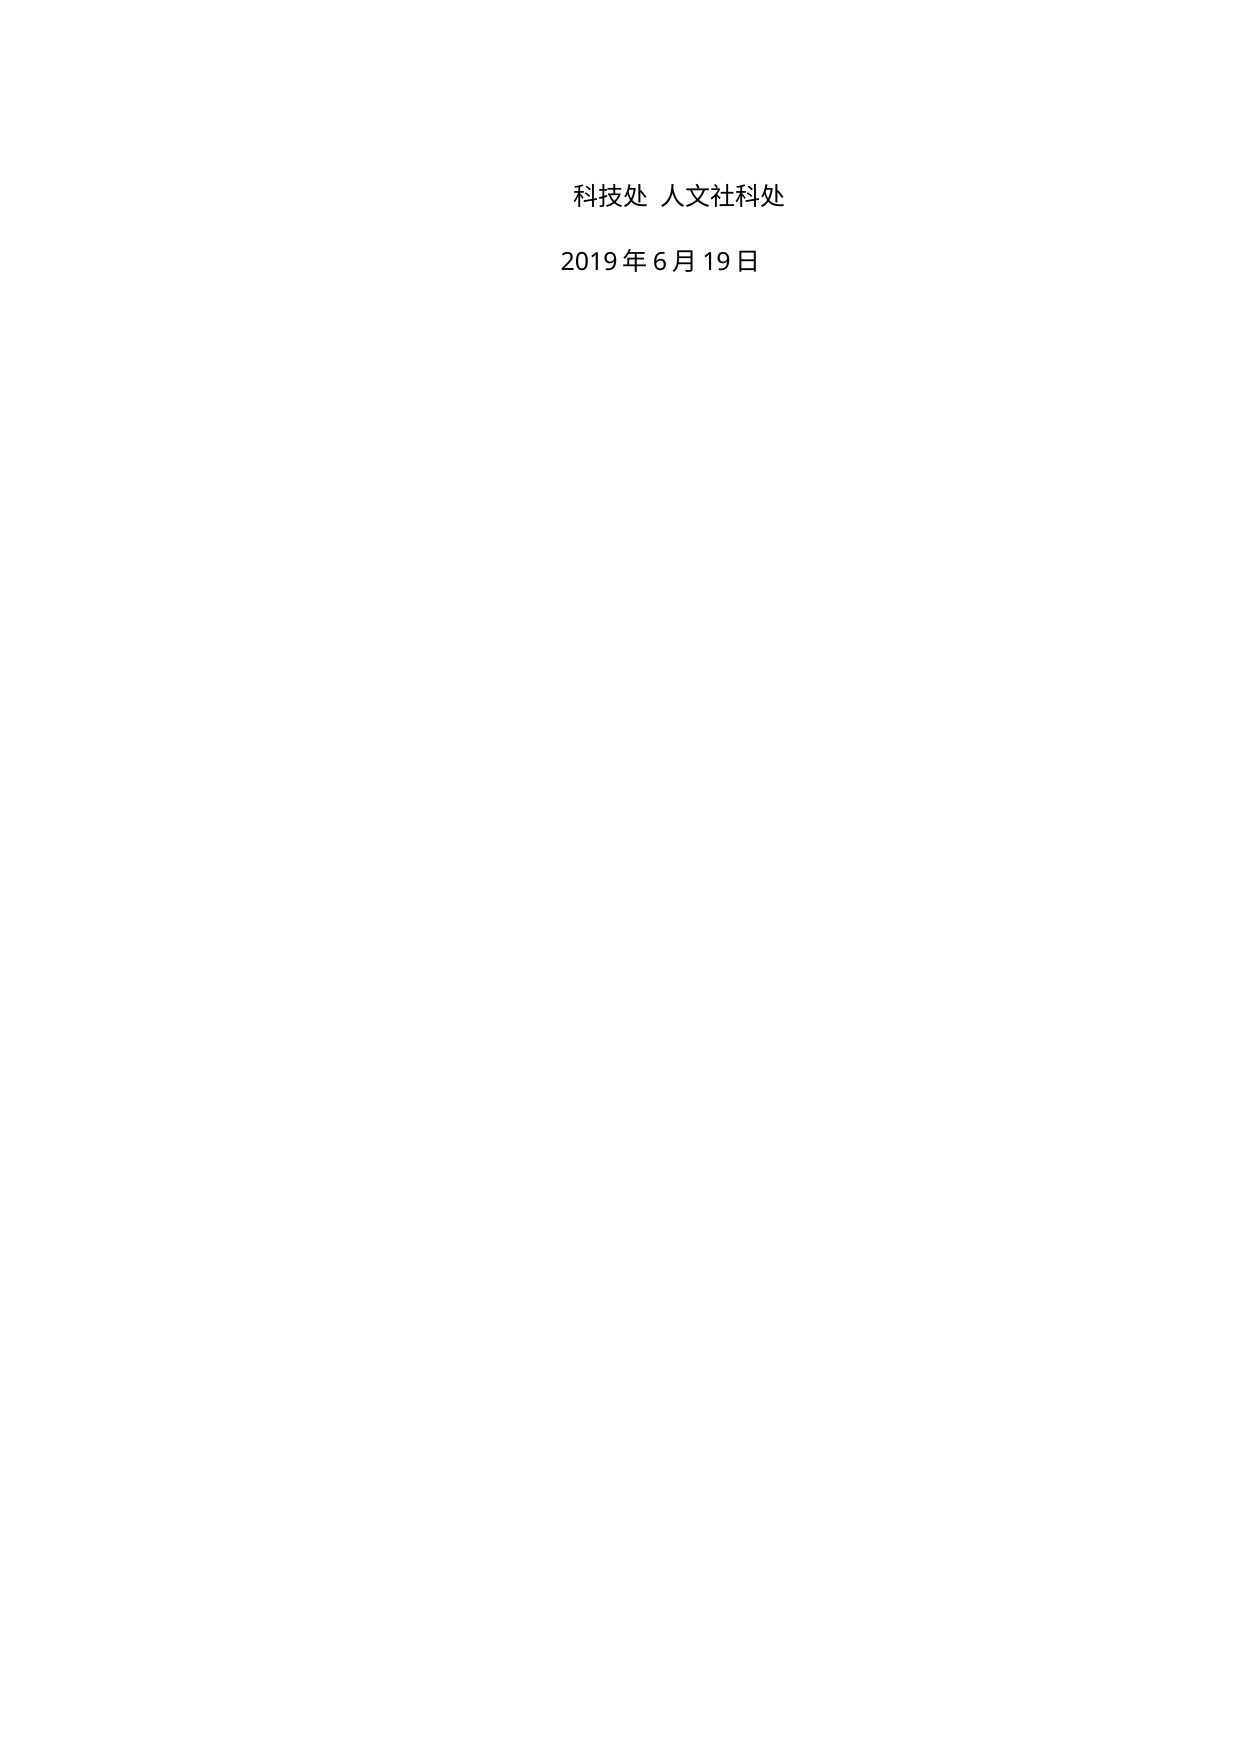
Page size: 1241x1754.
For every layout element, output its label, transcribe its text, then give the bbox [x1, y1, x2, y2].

text 2019年6月19日 [187, 227, 1053, 292]
text 科技处 人文社科处 [187, 162, 1053, 227]
